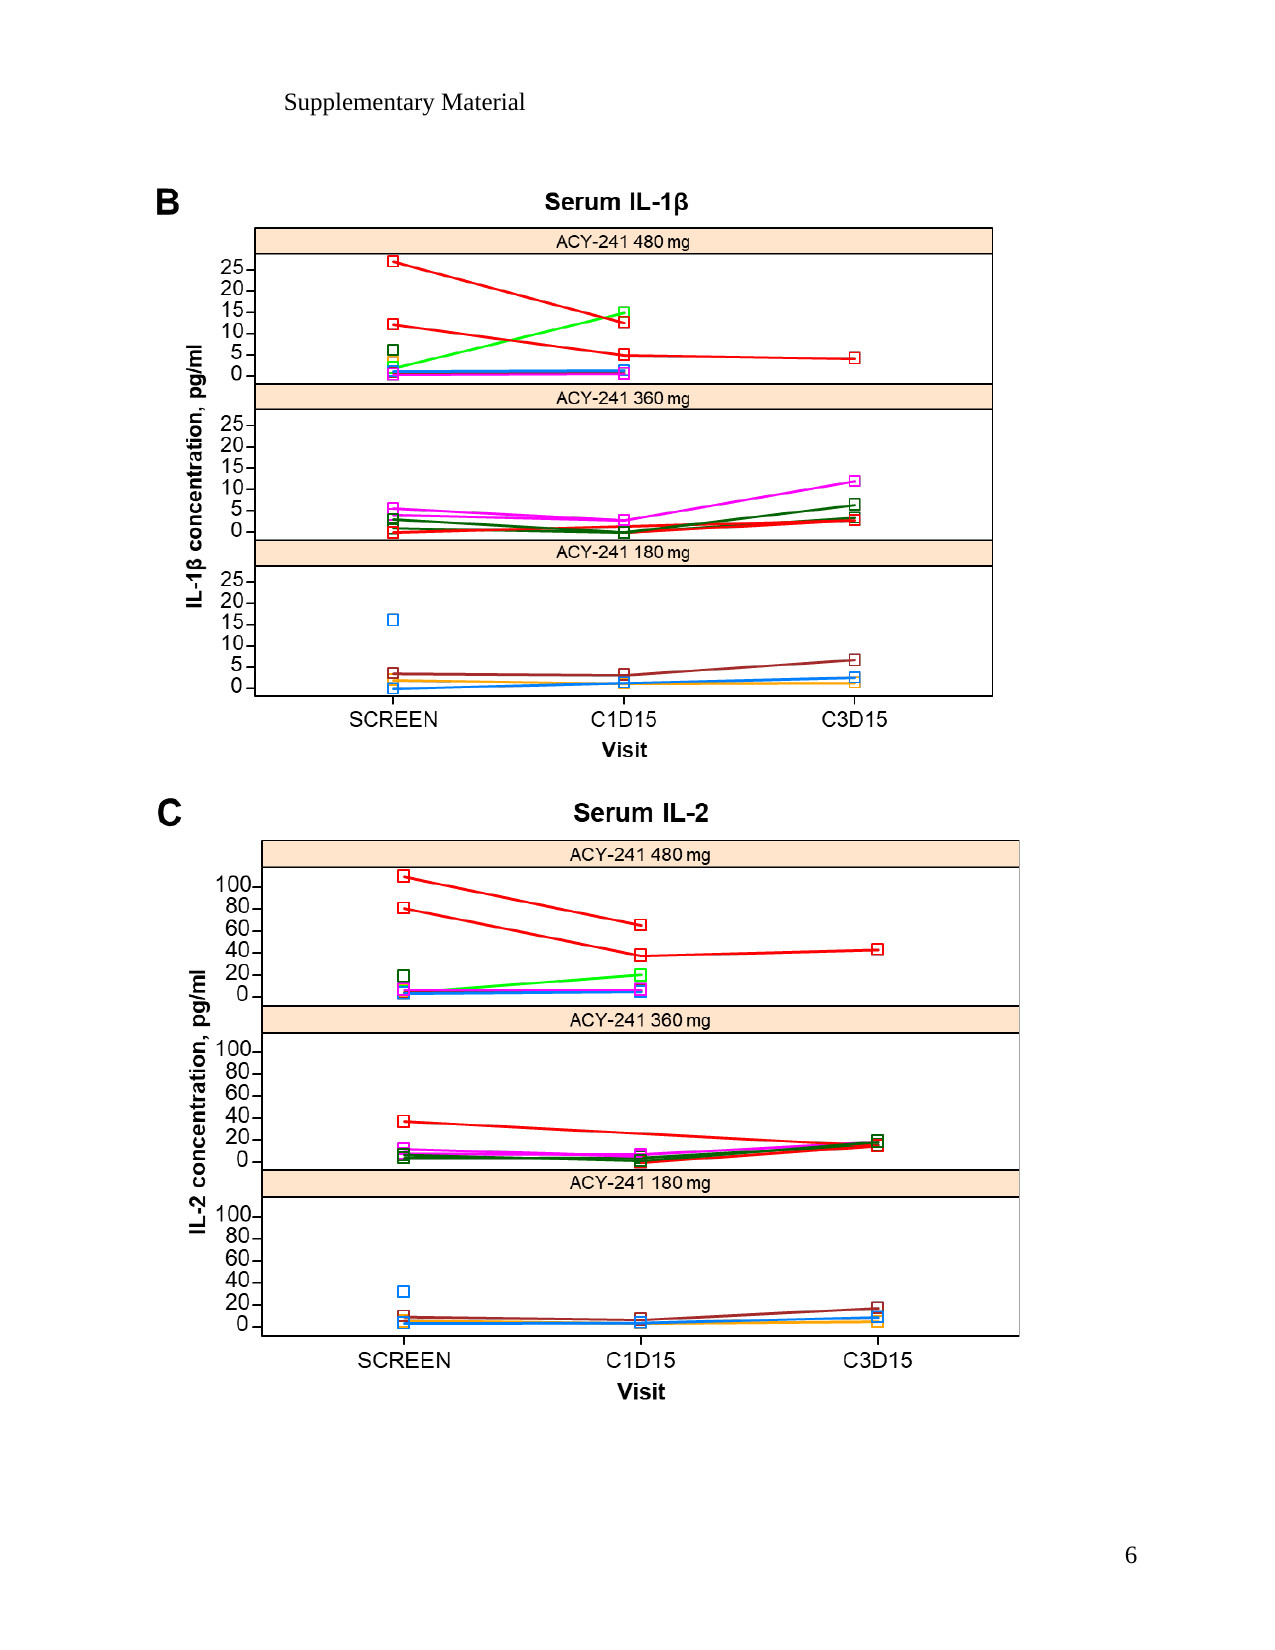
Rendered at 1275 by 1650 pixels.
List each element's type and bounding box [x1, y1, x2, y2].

picture [133, 141, 1043, 1417]
